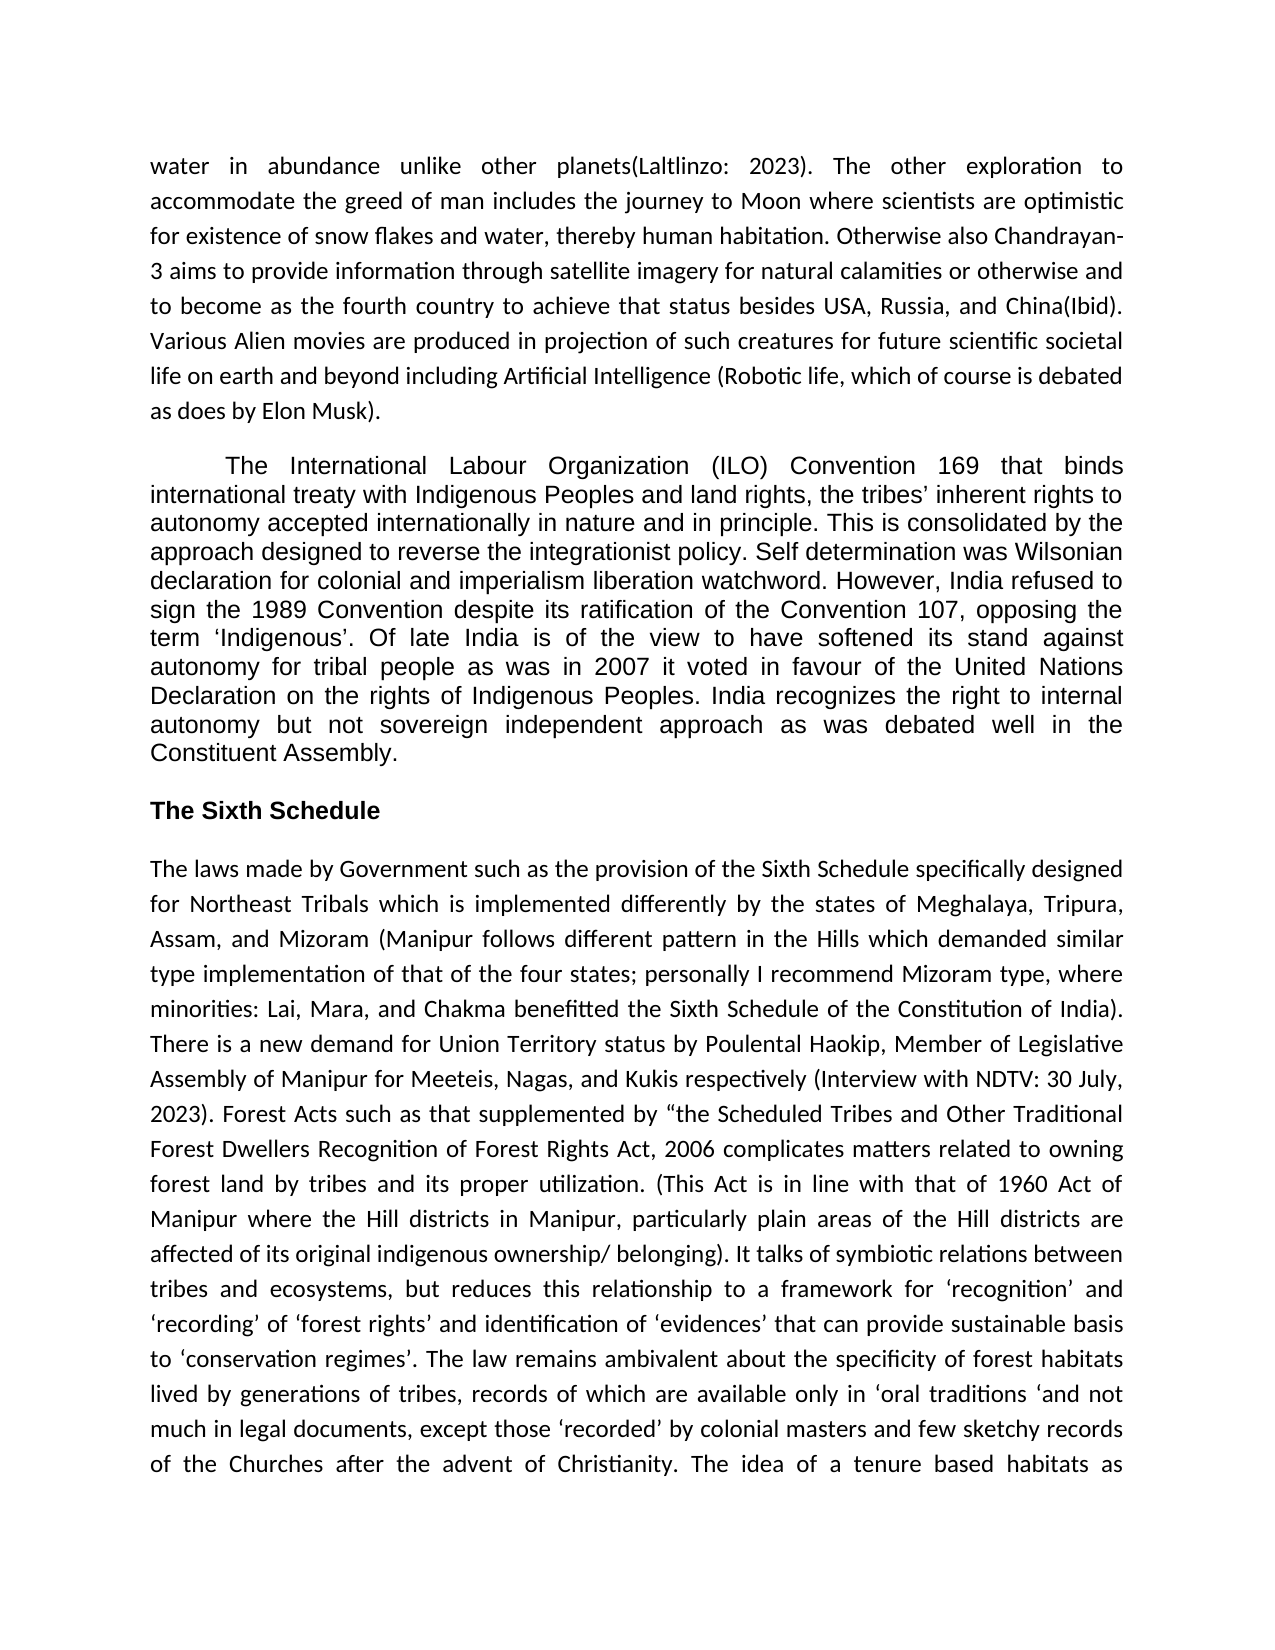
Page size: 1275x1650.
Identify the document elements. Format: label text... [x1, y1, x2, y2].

text The International Labour Organization (ILO) Convention 169 that binds international treaty with Indigenous Peoples and land rights, the tribes’ inherent rights to autonomy accepted internationally in nature and in principle. This is consolidated by the approach designed to reverse the integrationist policy. Self determination was Wilsonian declaration for colonial and imperialism liberation watchword. However, India refused to sign the 1989 Convention despite its ratification of the Convention 107, opposing the term ‘Indigenous’. Of late India is of the view to have softened its stand against autonomy for tribal people as was in 2007 it voted in favour of the United Nations Declaration on the rights of Indigenous Peoples. India recognizes the right to internal autonomy but not sovereign independent approach as was debated well in the Constituent Assembly. [150, 451, 1125, 767]
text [150, 853, 1125, 1479]
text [150, 150, 1125, 426]
text The Sixth Schedule [150, 796, 1125, 824]
